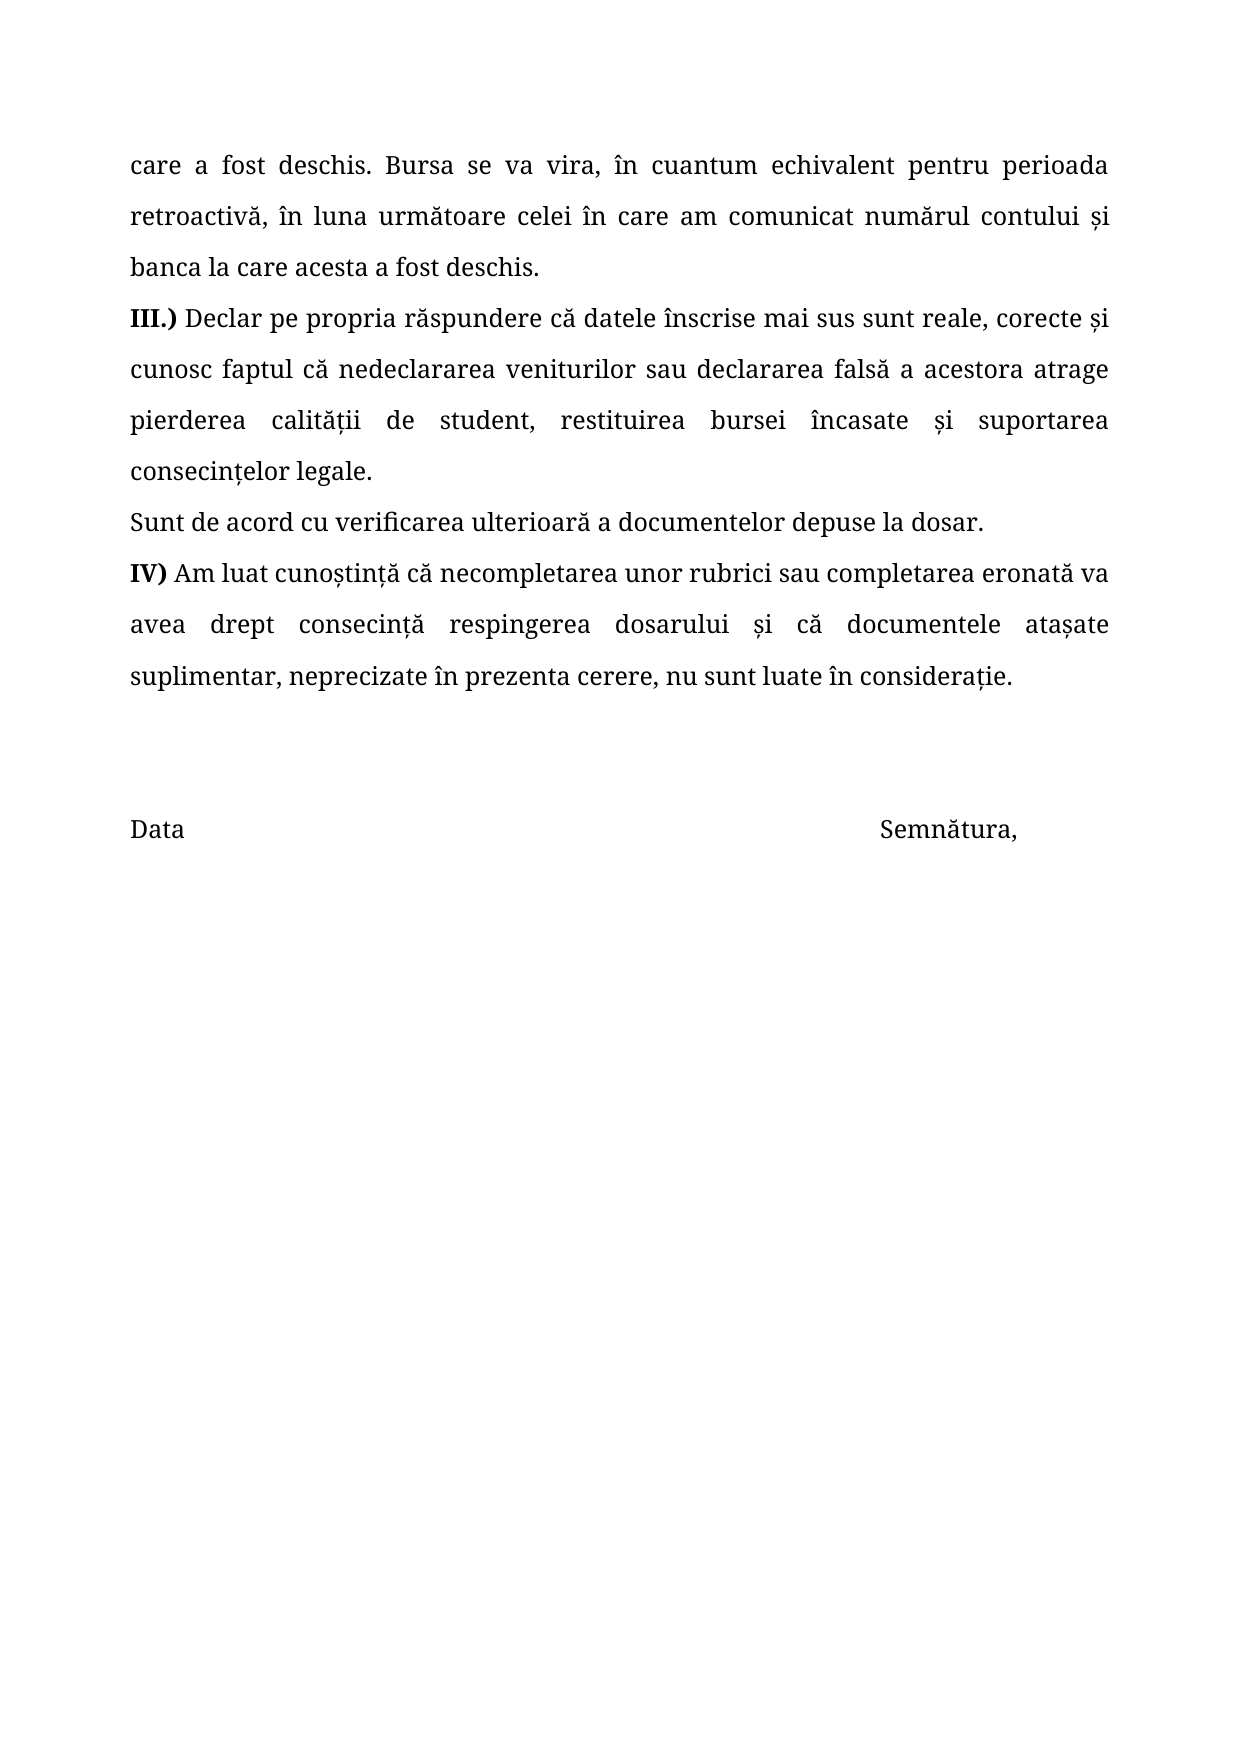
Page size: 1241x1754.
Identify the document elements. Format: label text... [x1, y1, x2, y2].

text Sunt de acord cu verificarea ulterioară a documentelor depuse la dosar. [130, 505, 1110, 539]
text IV) Am luat cunoştinţă că necompletarea unor rubrici sau completarea eronată va avea drept consecinţă respingerea dosarului şi că documentele ataşate suplimentar, neprecizate în prezenta cerere, nu sunt luate în consideraţie. [130, 556, 1110, 692]
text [130, 148, 1110, 284]
text III.) Declar pe propria răspundere că datele înscrise mai sus sunt reale, corecte şi cunosc faptul că nedeclararea veniturilor sau declararea falsă a acestora atrage pierderea calităţii de student, restituirea bursei încasate şi suportarea consecinţelor legale. [130, 301, 1110, 488]
text Data Semnătura, [130, 811, 1110, 845]
